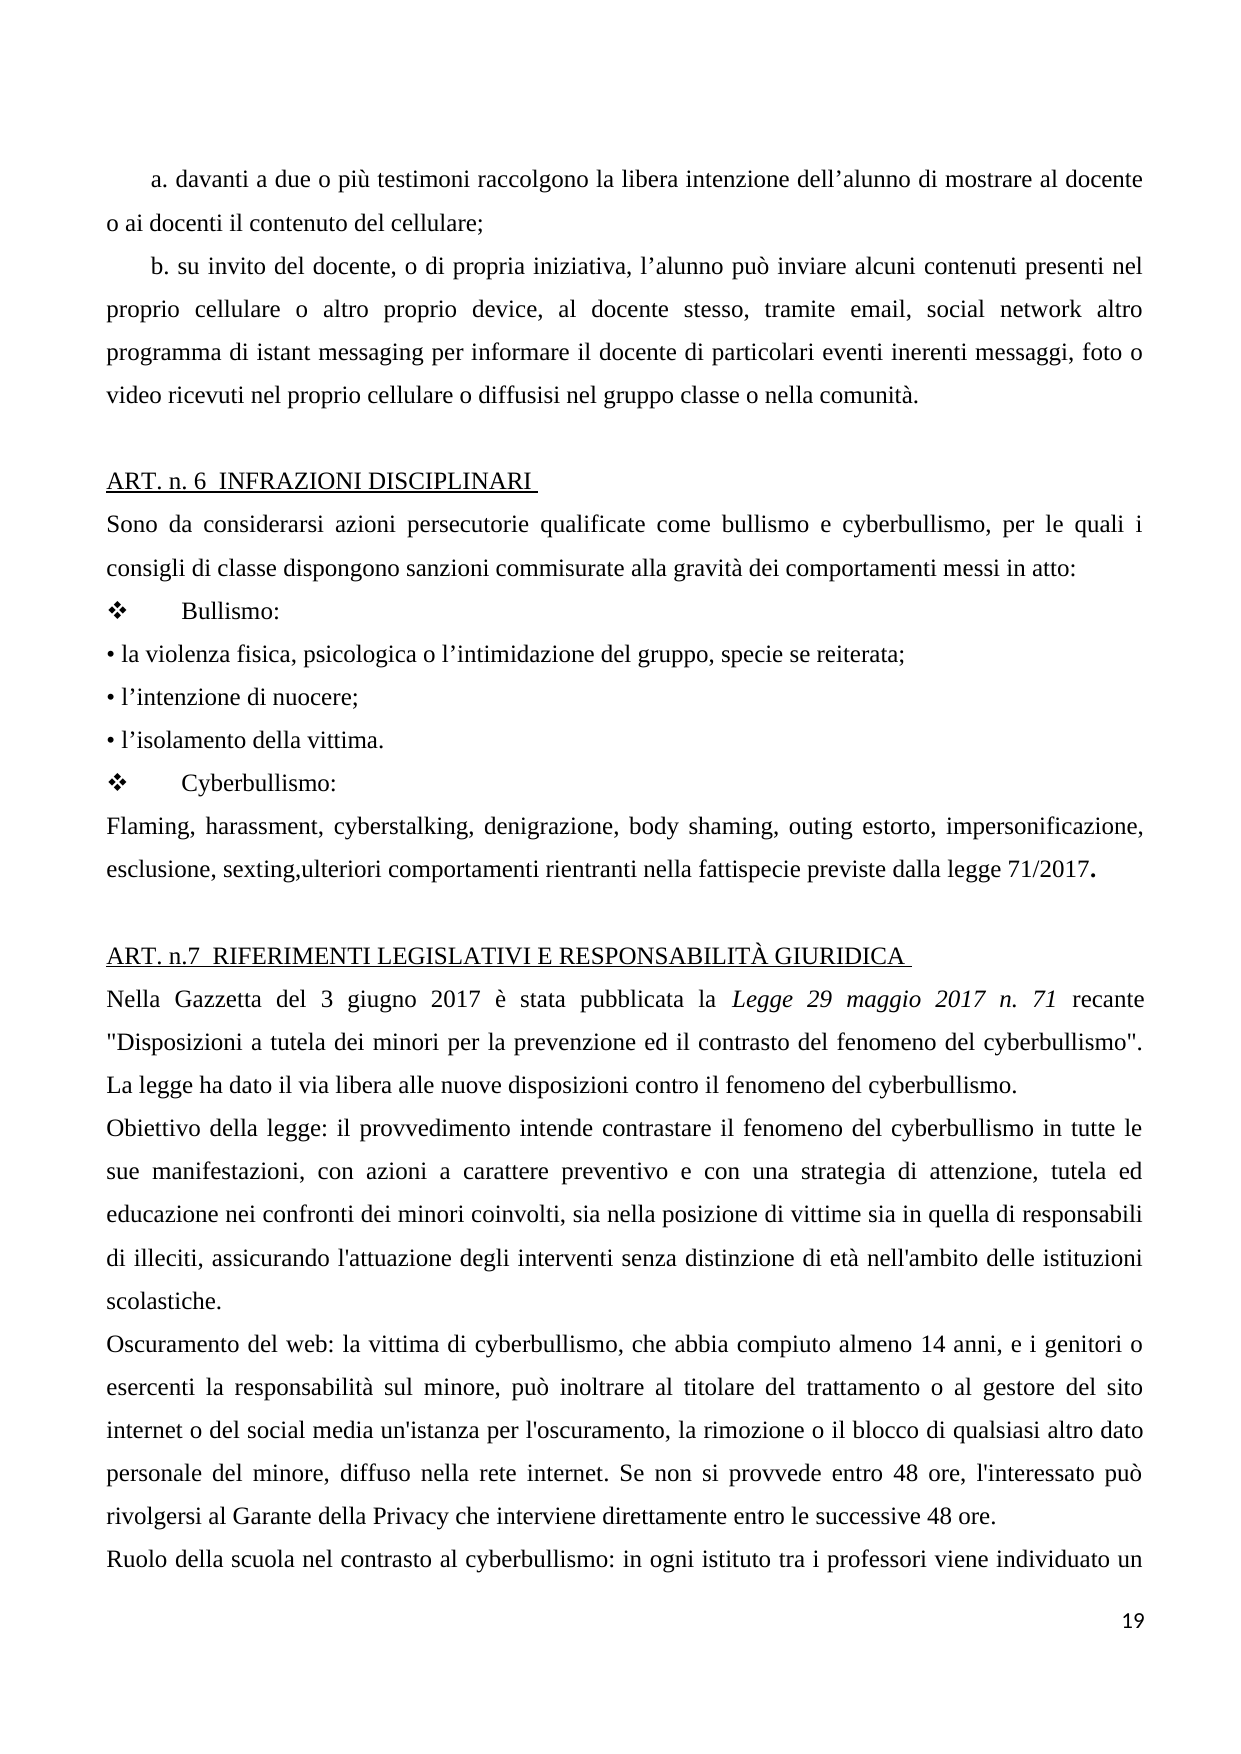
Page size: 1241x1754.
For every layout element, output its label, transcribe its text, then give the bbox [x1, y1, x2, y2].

text b. su invito del docente, o di propria iniziativa, l’alunno può inviare alcuni contenuti presenti nel proprio cellulare o altro proprio device, al docente stesso, tramite email, social network altro programma di istant messaging per informare il docente di particolari eventi inerenti messaggi, foto o video ricevuti nel proprio cellulare o diffusisi nel gruppo classe o nella comunità. [106, 251, 1144, 409]
list Cyberbullismo: [106, 768, 1144, 797]
text Oscuramento del web: la vittima di cyberbullismo, che abbia compiuto almeno 14 anni, e i genitori o esercenti la responsabilità sul minore, può inoltrare al titolare del trattamento o al gestore del sito internet o del social media un'istanza per l'oscuramento, la rimozione o il blocco di qualsiasi altro dato personale del minore, diffuso nella rete internet. Se non si provvede entro 48 ore, l'interessato può rivolgersi al Garante della Privacy che interviene direttamente entro le successive 48 ore. [106, 1329, 1144, 1530]
text • l’isolamento della vittima. [106, 725, 1144, 754]
text • l’intenzione di nuocere; [106, 682, 1144, 711]
list Bullismo: [106, 596, 1144, 624]
text Obiettivo della legge: il provvedimento intende contrastare il fenomeno del cyberbullismo in tutte le sue manifestazioni, con azioni a carattere preventivo e con una strategia di attenzione, tutela ed educazione nei confronti dei minori coinvolti, sia nella posizione di vittime sia in quella di responsabili di illeciti, assicurando l'attuazione degli interventi senza distinzione di età nell'ambito delle istituzioni scolastiche. [106, 1113, 1144, 1314]
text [106, 1544, 1144, 1573]
text a. davanti a due o più testimoni raccolgono la libera intenzione dell’alunno di mostrare al docente o ai docenti il contenuto del cellulare; [106, 164, 1144, 236]
text ART. n.7 RIFERIMENTI LEGISLATIVI E RESPONSABILITÀ GIURIDICA [106, 941, 1144, 969]
text Nella Gazzetta del 3 giugno 2017 è stata pubblicata la Legge 29 maggio 2017 n. 71 recante "Disposizioni a tutela dei minori per la prevenzione ed il contrasto del fenomeno del cyberbullismo". La legge ha dato il via libera alle nuove disposizioni contro il fenomeno del cyberbullismo. [106, 984, 1144, 1099]
text • la violenza fisica, psicologica o l’intimidazione del gruppo, specie se reiterata; [106, 639, 1144, 668]
text Flaming, harassment, cyberstalking, denigrazione, body shaming, outing estorto, impersonificazione, esclusione, sexting,ulteriori comportamenti rientranti nella fattispecie previste dalla legge 71/2017. [106, 811, 1144, 883]
text ART. n. 6 INFRAZIONI DISCIPLINARI [106, 466, 1144, 495]
text Sono da considerarsi azioni persecutorie qualificate come bullismo e cyberbullismo, per le quali i consigli di classe dispongono sanzioni commisurate alla gravità dei comportamenti messi in atto: [106, 509, 1144, 581]
